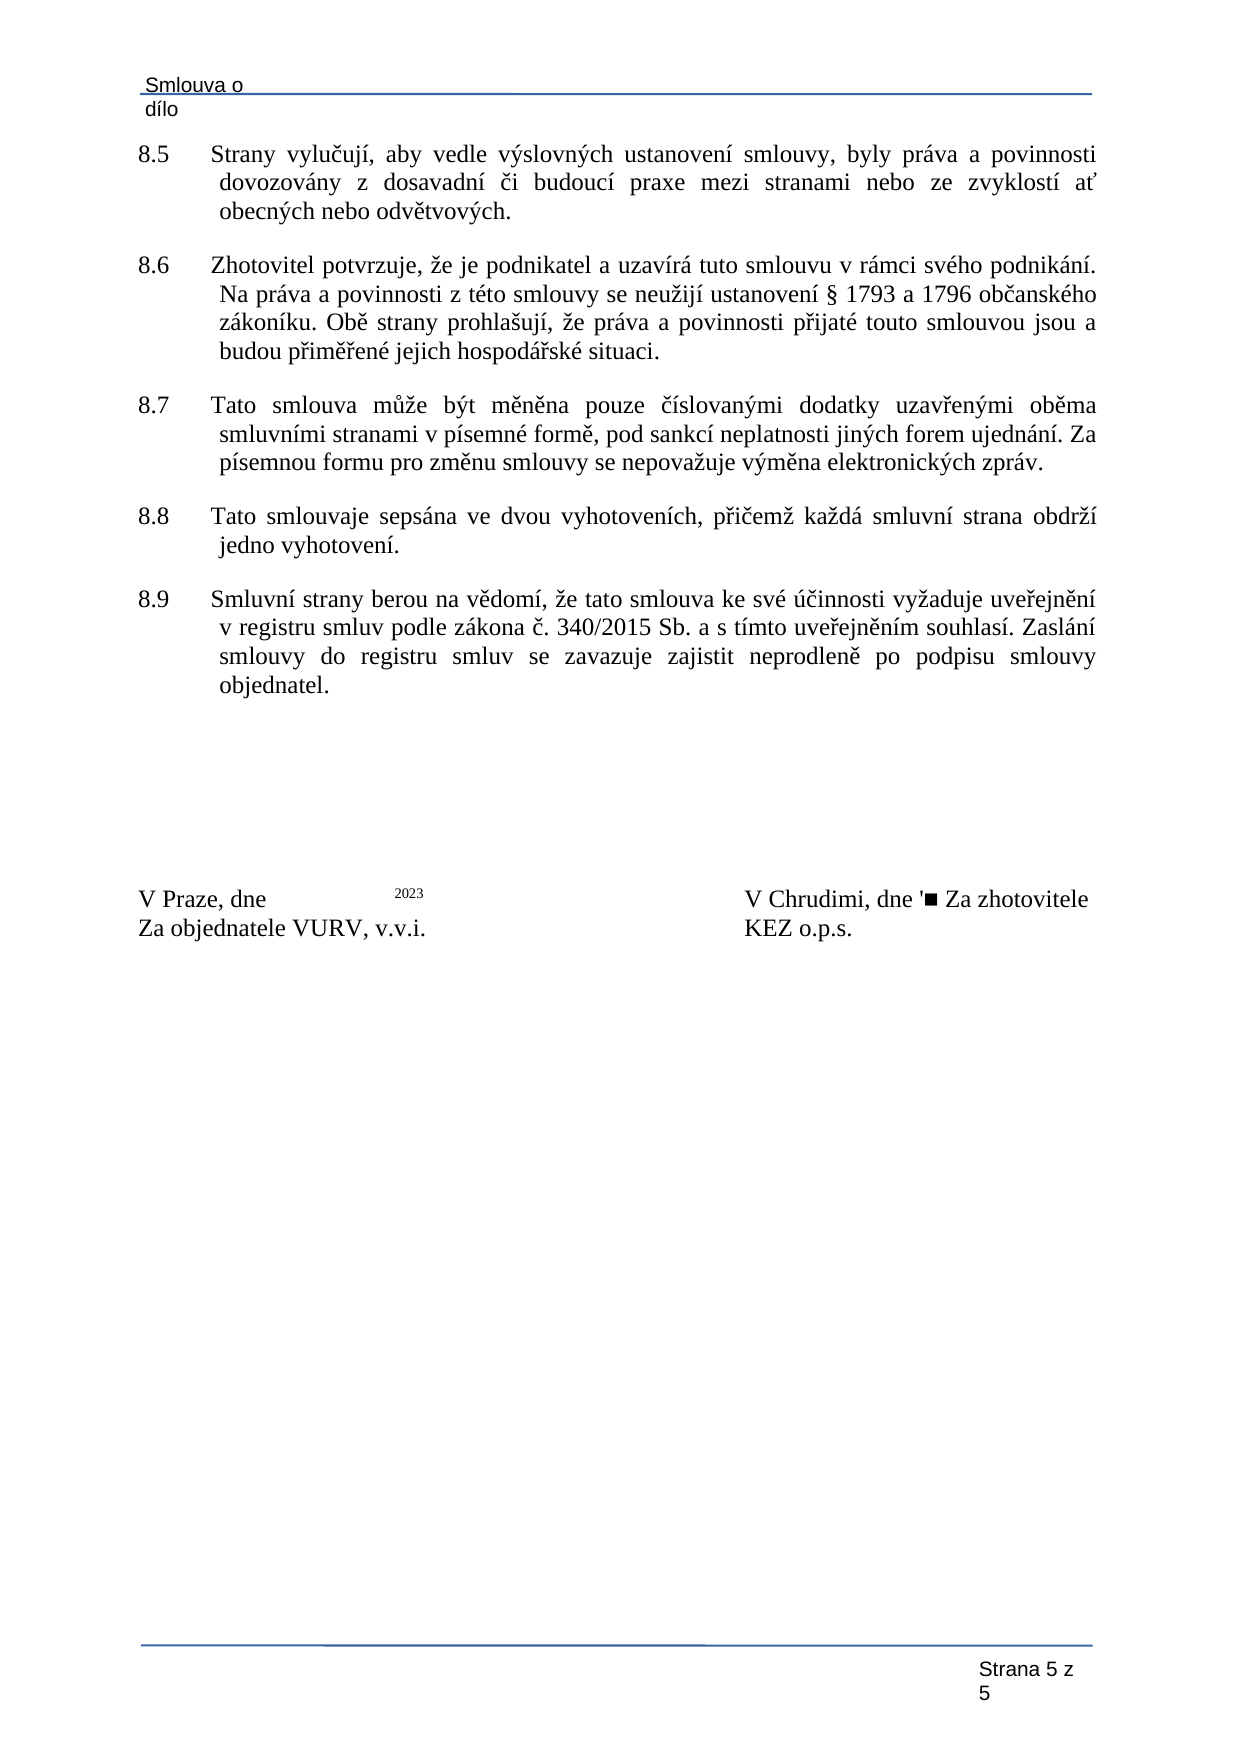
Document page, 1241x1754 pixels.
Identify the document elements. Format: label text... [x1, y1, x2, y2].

text Za objednatele VURV, v.v.i. [138, 913, 539, 942]
text V Chrudimi, dne '■ Za zhotovitele KEZ o.p.s. [744, 884, 1097, 942]
list Tato smlouvaje sepsána ve dvou vyhotoveních, přičemž každá smluvní strana obdrží jedno vyhotovení. [138, 501, 1097, 559]
list Smluvní strany berou na vědomí, že tato smlouva ke své účinnosti vyžaduje uveřejnění v registru smluv podle zákona č. 340/2015 Sb. a s tímto uveřejněním souhlasí. Zaslání smlouvy do registru smluv se zavazuje zajistit neprodleně po podpisu smlouvy objednatel. [138, 584, 1097, 699]
text V Praze, dne 2023 [138, 884, 539, 913]
list Strany vylučují, aby vedle výslovných ustanovení smlouvy, byly práva a povinnosti dovozovány z dosavadní či budoucí praxe mezi stranami nebo ze zvyklostí ať obecných nebo odvětvových. [138, 139, 1097, 225]
list Tato smlouva může být měněna pouze číslovanými dodatky uzavřenými oběma smluvními stranami v písemné formě, pod sankcí neplatnosti jiných forem ujednání. Za písemnou formu pro změnu smlouvy se nepovažuje výměna elektronických zpráv. [138, 390, 1097, 476]
list Zhotovitel potvrzuje, že je podnikatel a uzavírá tuto smlouvu v rámci svého podnikání. Na práva a povinnosti z této smlouvy se neužijí ustanovení § 1793 a 1796 občanského zákoníku. Obě strany prohlašují, že práva a povinnosti přijaté touto smlouvou jsou a budou přiměřené jejich hospodářské situaci. [138, 250, 1097, 365]
